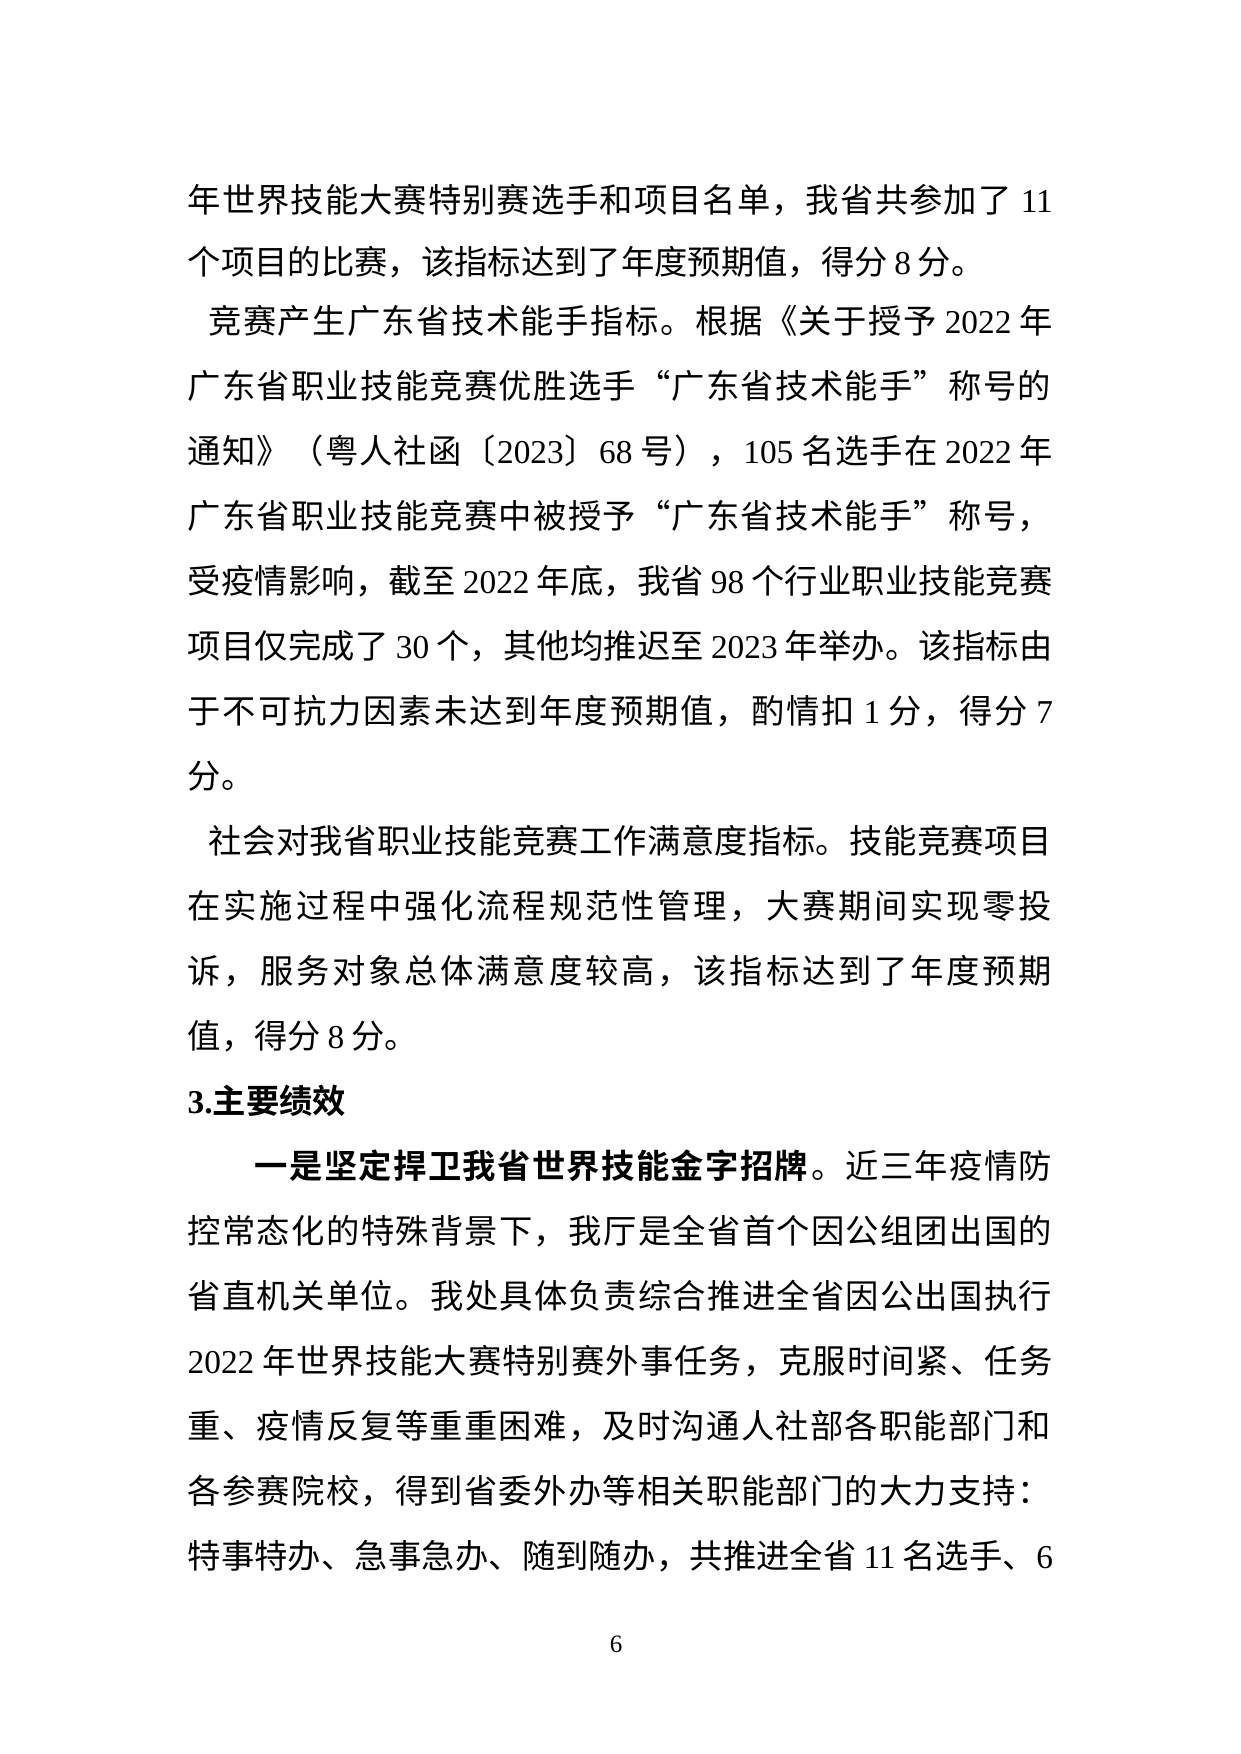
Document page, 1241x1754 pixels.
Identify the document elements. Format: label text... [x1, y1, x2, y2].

text 竞赛产生广东省技术能手指标。根据《关于授予2022年广东省职业技能竞赛优胜选手“广东省技术能手”称号的通知》（粤人社函〔2023〕68号），105名选手在2022年广东省职业技能竞赛中被授予“广东省技术能手”称号，受疫情影响，截至2022年底，我省98个行业职业技能竞赛项目仅完成了30个，其他均推迟至2023年举办。该指标由于不可抗力因素未达到年度预期值，酌情扣1分，得分7分。 [187, 287, 1053, 807]
text 社会对我省职业技能竞赛工作满意度指标。技能竞赛项目在实施过程中强化流程规范性管理，大赛期间实现零投诉，服务对象总体满意度较高，该指标达到了年度预期值，得分8分。 [187, 807, 1053, 1067]
text 3.主要绩效 [187, 1067, 1053, 1132]
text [187, 162, 1053, 287]
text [187, 1132, 1053, 1587]
